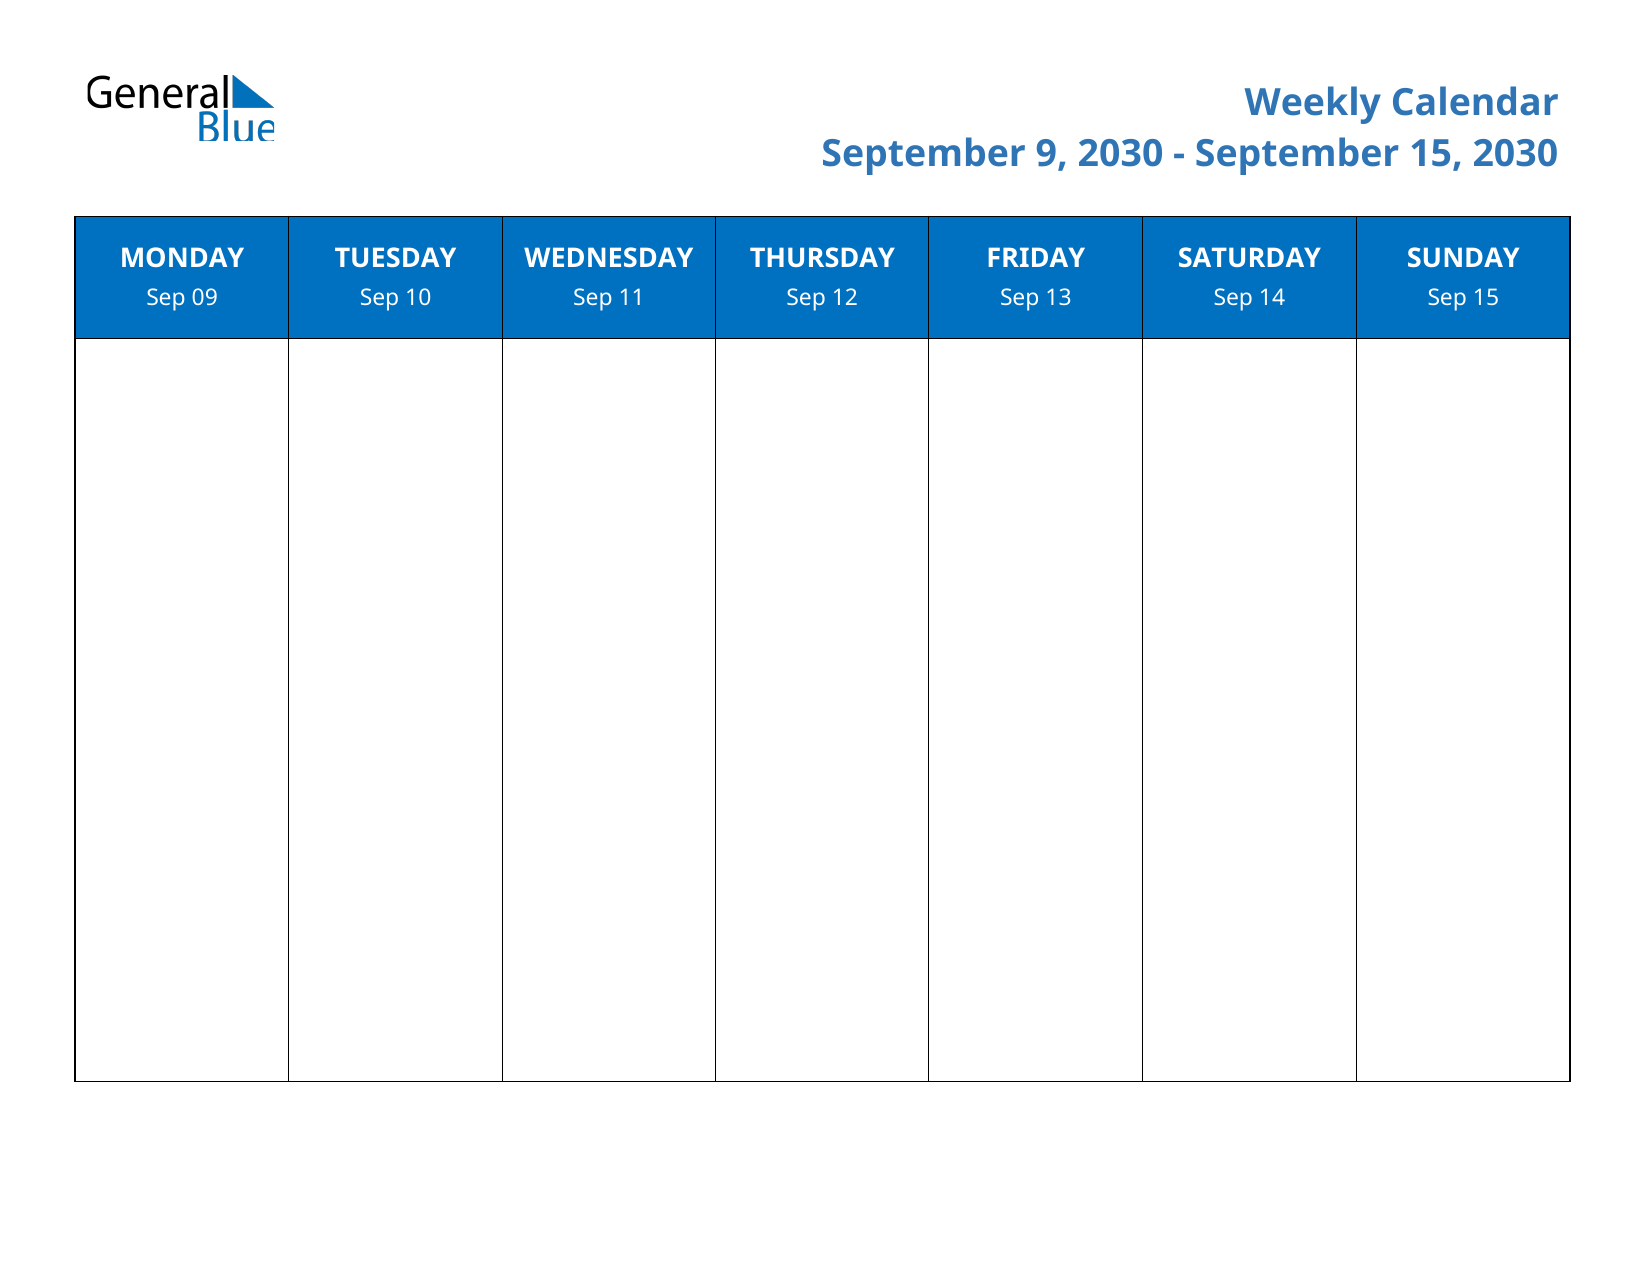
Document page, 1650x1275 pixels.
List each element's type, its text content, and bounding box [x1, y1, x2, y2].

table_cell TUESDAY Sep 10 [289, 217, 502, 338]
table_cell WEDNESDAY Sep 11 [503, 217, 715, 338]
table_cell [289, 339, 502, 1081]
table_cell [1357, 339, 1569, 1081]
table_cell SATURDAY Sep 14 [1143, 217, 1356, 338]
table_cell MONDAY Sep 09 [76, 217, 288, 338]
table_header Weekly Calendar September 9, 2030 - September 15, 2030 [291, 75, 1570, 216]
table_cell [929, 339, 1142, 1081]
table_cell [503, 339, 715, 1081]
table_cell [716, 339, 928, 1081]
table_cell [1143, 339, 1356, 1081]
table_cell SUNDAY Sep 15 [1357, 217, 1569, 338]
table_header [75, 75, 291, 216]
table_cell FRIDAY Sep 13 [929, 217, 1142, 338]
table_cell [76, 339, 288, 1081]
table_cell THURSDAY Sep 12 [716, 217, 928, 338]
picture [86, 75, 275, 141]
